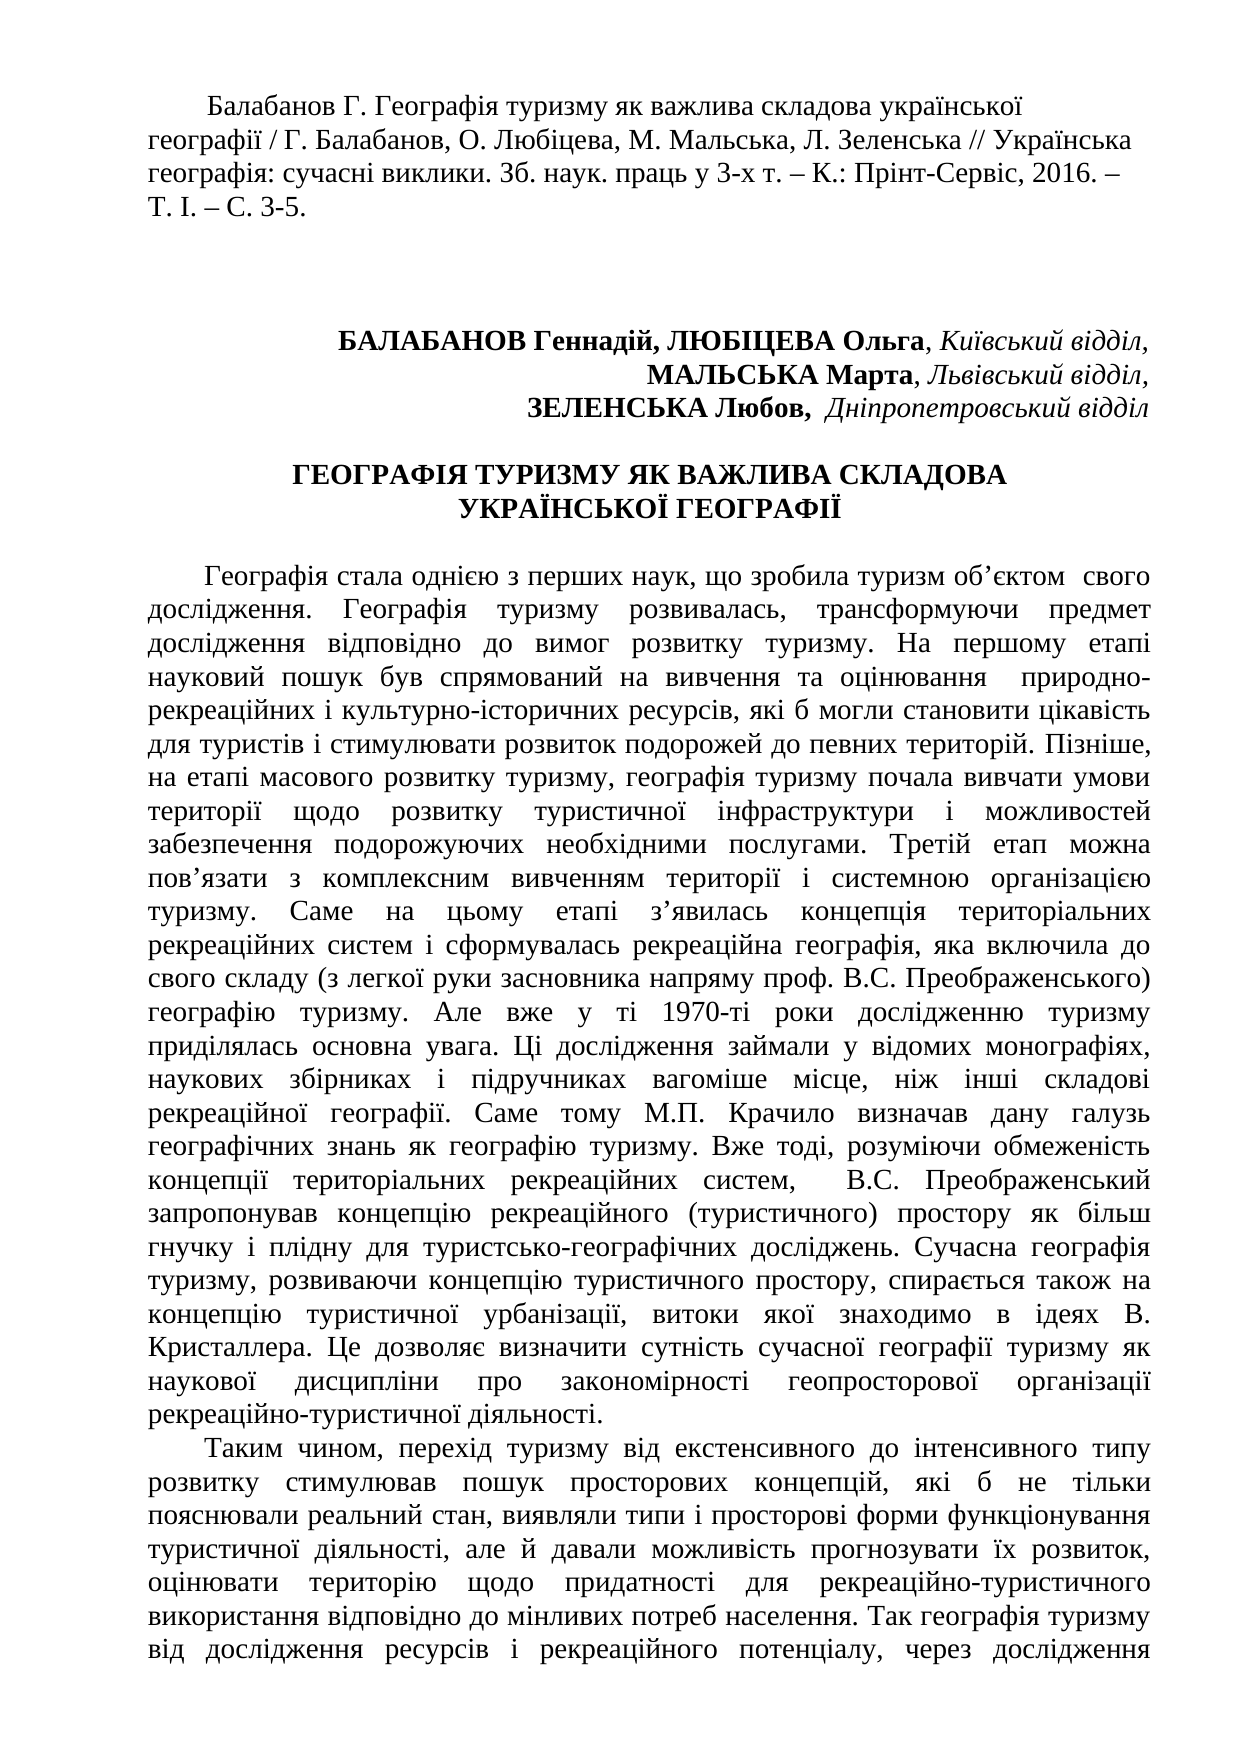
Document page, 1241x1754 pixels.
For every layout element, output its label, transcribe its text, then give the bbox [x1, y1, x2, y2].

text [148, 1430, 1152, 1665]
text Географія стала однією з перших наук, що зробила туризм об’єктом свого дослідження. Географія туризму розвивалась, трансформуючи предмет дослідження відповідно до вимог розвитку туризму. На першому етапі науковий пошук був спрямований на вивчення та оцінювання природно-рекреаційних і культурно-історичних ресурсів, які б могли становити цікавість для туристів і стимулювати розвиток подорожей до певних територій. Пізніше, на етапі масового розвитку туризму, географія туризму почала вивчати умови території щодо розвитку туристичної інфраструктури і можливостей забезпечення подорожуючих необхідними послугами. Третій етап можна пов’язати з комплексним вивченням території і системною організацією туризму. Саме на цьому етапі з’явилась концепція територіальних рекреаційних систем і сформувалась рекреаційна географія, яка включила до свого складу (з легкої руки засновника напряму проф. В.С. Преображенського) географію туризму. Але вже у ті 1970-ті роки дослідженню туризму приділялась основна увага. Ці дослідження займали у відомих монографіях, наукових збірниках і підручниках вагоміше місце, ніж інші складові рекреаційної географії. Саме тому М.П. Крачило визначав дану галузь географічних знань як географію туризму. Вже тоді, розуміючи обмеженість концепції територіальних рекреаційних систем, В.С. Преображенський запропонував концепцію рекреаційного (туристичного) простору як більш гнучку і плідну для туристсько-географічних досліджень. Сучасна географія туризму, розвиваючи концепцію туристичного простору, спирається також на концепцію туристичної урбанізації, витоки якої знаходимо в ідеях В. Кристаллера. Це дозволяє визначити сутність сучасної географії туризму як наукової дисципліни про закономірності геопросторової організації рекреаційно-туристичної діяльності. [148, 558, 1152, 1430]
text БАЛАБАНОВ Геннадій, ЛЮБІЦЕВА Ольга, Київський відділ, [148, 323, 1152, 357]
text Географія туризму як важлива складова [148, 457, 1152, 491]
text української географії [148, 491, 1152, 524]
text Балабанов Г. Географія туризму як важлива складова української географії / Г. Балабанов, О. Любіцева, М. Мальська, Л. Зеленська // Українська географія: сучасні виклики. Зб. наук. праць у 3-х т. – К.: Прінт-Сервіс, 2016. – Т. І. – С. 3-5. [148, 88, 1152, 223]
text ЗЕЛЕНСЬКА Любов, Дніпропетровський відділ [148, 390, 1152, 424]
text МАЛЬСЬКА Марта, Львівський відділ, [148, 357, 1152, 390]
